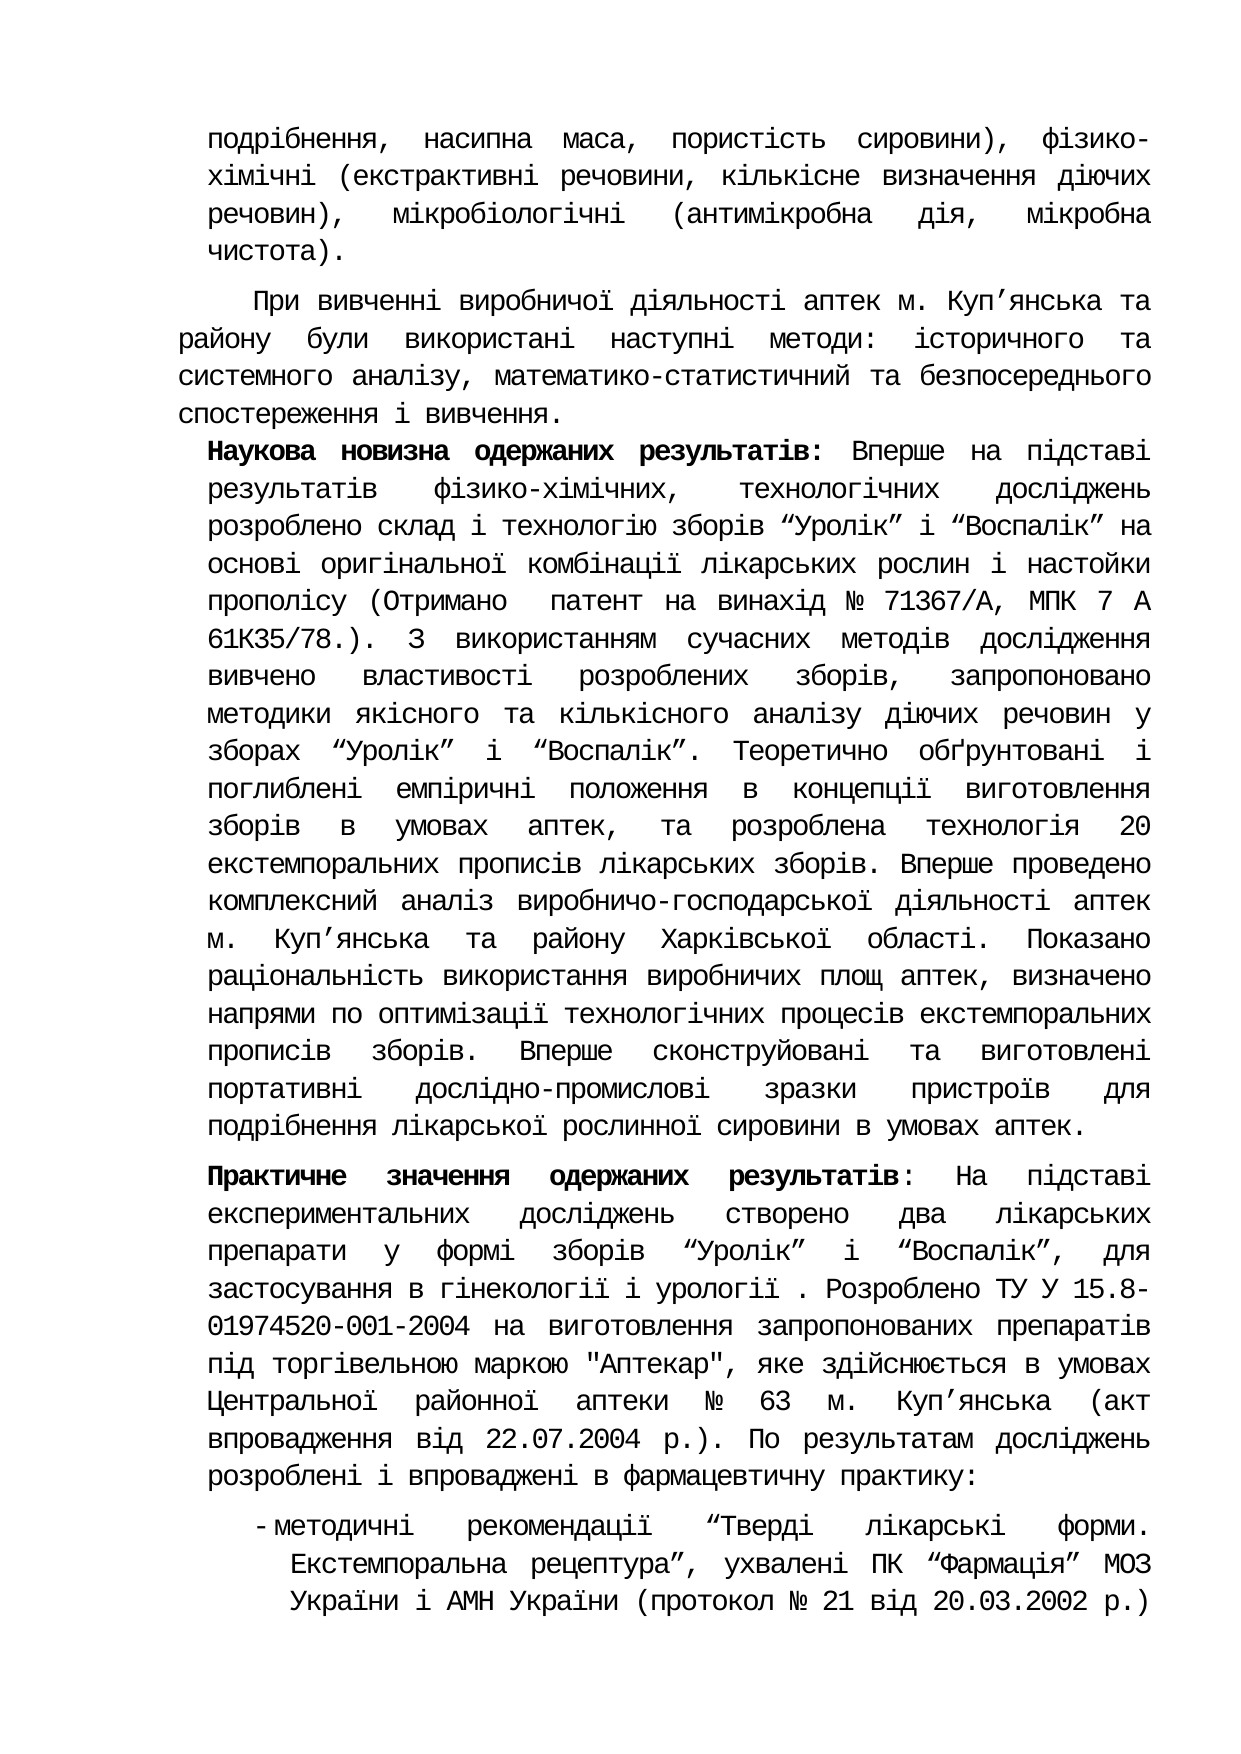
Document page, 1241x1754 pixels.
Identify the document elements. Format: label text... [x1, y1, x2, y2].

text Практичне значення одержаних результатів: На підставі експериментальних досліджень створено два лікарських препарати у формі зборів “Уролік” і “Воспалік”, для застосування в гінекології і урології . Розроблено ТУ У 15.8-01974520-001-2004 на виготовлення запропонованих препаратів під торгівельною маркою "Аптекар", яке здійснюється в умовах Центральної районної аптеки № 63 м. Куп’янська (акт впровадження від 22.07.2004 р.). По результатам досліджень розроблені і впроваджені в фармацевтичну практику: [207, 1156, 1152, 1493]
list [252, 1506, 1152, 1618]
text При вивченні виробничої діяльності аптек м. Куп’янська та району були використані наступні методи: історичного та системного аналізу, математико-статистичний та безпосереднього спостереження і вивчення. [177, 281, 1152, 431]
text Наукова новизна одержаних результатів: Вперше на підставі результатів фізико-хімічних, технологічних досліджень розроблено склад і технологію зборів “Уролік” і “Воспалік” на основі оригінальної комбінації лікарських рослин і настойки прополісу (Отримано патент на винахід № 71367/А, МПК 7 А 61К35/78.). З використанням сучасних методів дослідження вивчено властивості розроблених зборів, запропоновано методики якісного та кількісного аналізу діючих речовин у зборах “Уролік” і “Воспалік”. Теоретично обґрунтовані і поглиблені емпіричні положення в концепції виготовлення зборів в умовах аптек, та розроблена технологія 20 екстемпоральних прописів лікарських зборів. Вперше проведено комплексний аналіз виробничо-господарської діяльності аптек м. Куп’янська та району Харківської області. Показано раціональність використання виробничих площ аптек, визначено напрями по оптимізації технологічних процесів екстемпоральних прописів зборів. Вперше сконструйовані та виготовлені портативні дослідно-промислові зразки пристроїв для подрібнення лікарської рослинної сировини в умовах аптек. [207, 431, 1152, 1143]
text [207, 118, 1152, 268]
